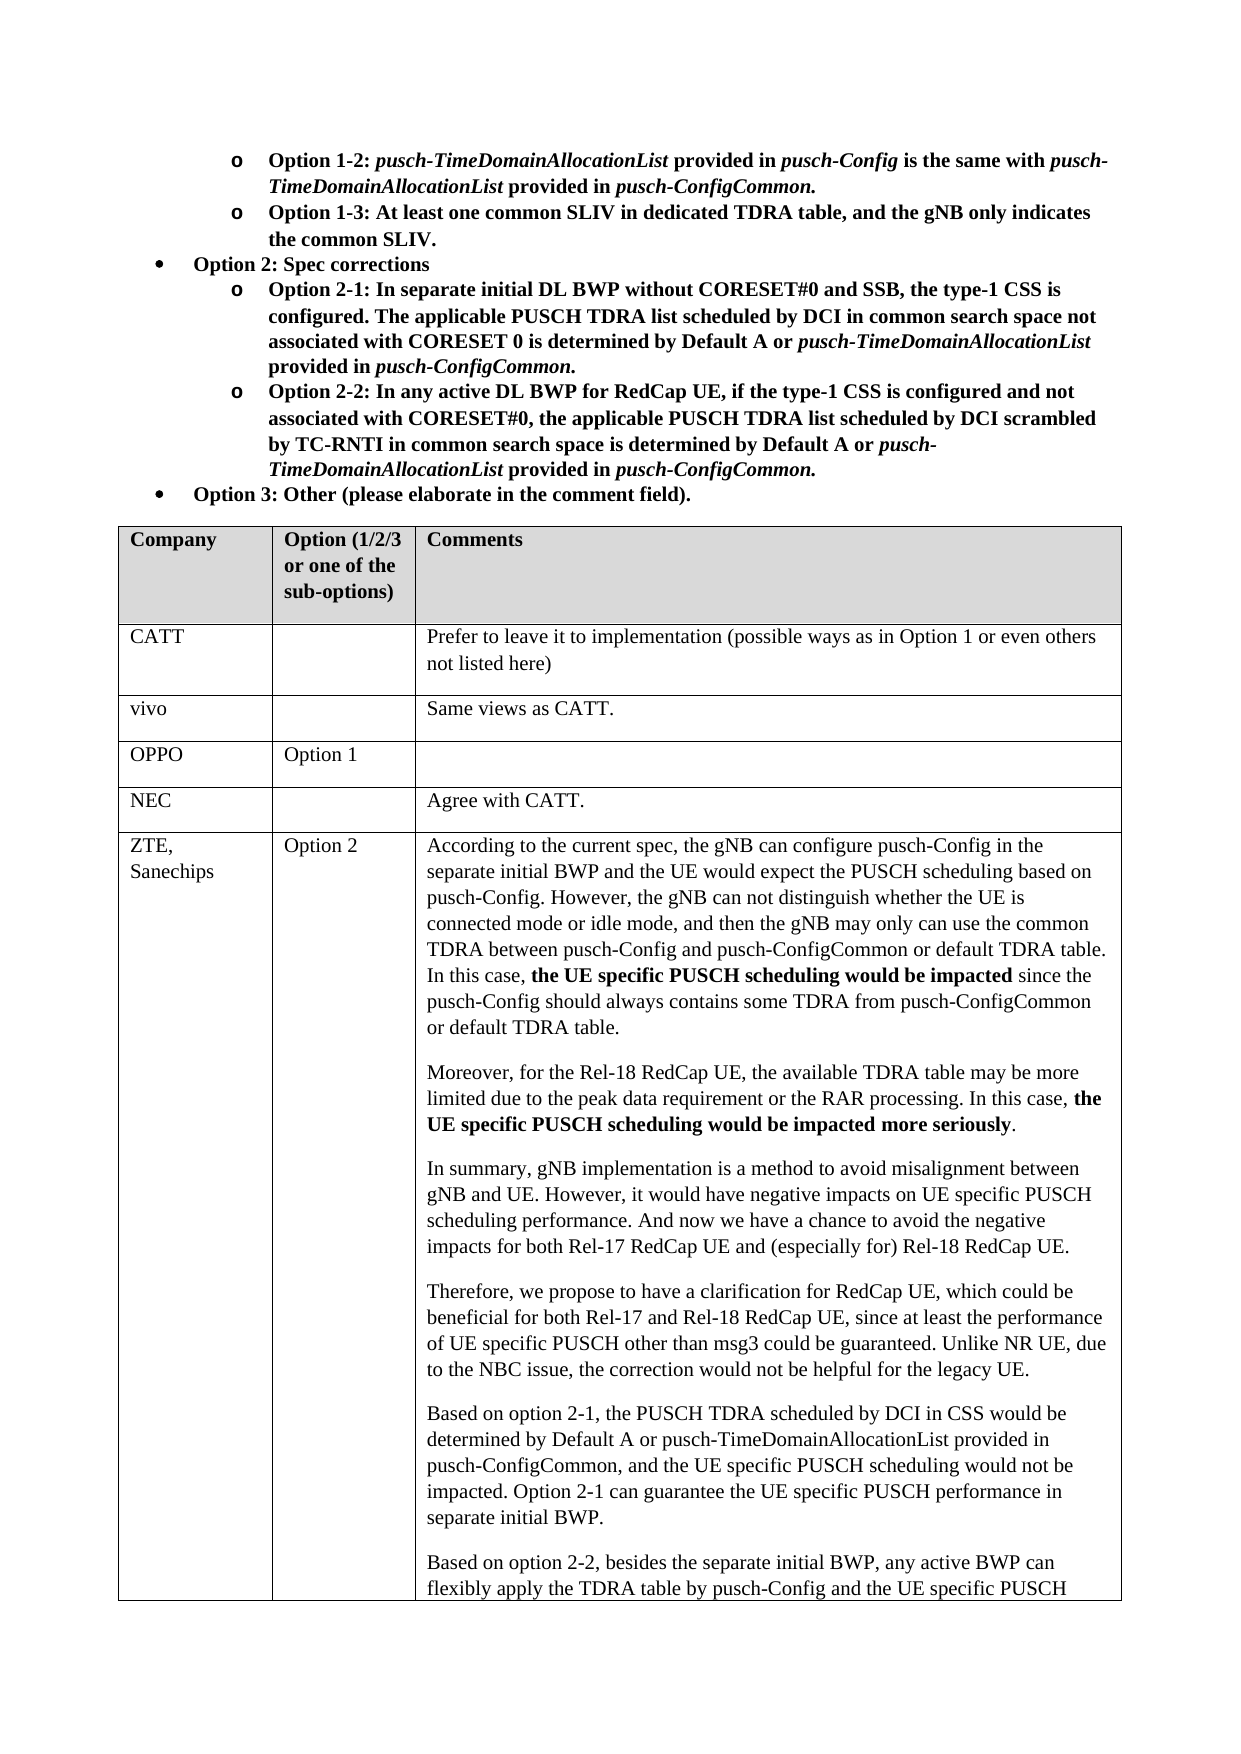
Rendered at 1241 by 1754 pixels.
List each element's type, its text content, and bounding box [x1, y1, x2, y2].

table_cell [273, 625, 415, 695]
table_cell Agree with CATT. [416, 788, 1121, 832]
table_cell vivo [119, 696, 272, 741]
table_header Company [119, 527, 272, 623]
list Option 2: Spec corrections [156, 252, 1122, 276]
table_cell Prefer to leave it to implementation (possible ways as in Option 1 or even others not listed here) [416, 625, 1121, 695]
list Option 1-3: At least one common SLIV in dedicated TDRA table, and the gNB only indicates the common SLIV. [231, 199, 1122, 251]
table_cell [273, 696, 415, 741]
table_cell Option 2 [273, 833, 415, 1599]
table_cell OPPO [119, 742, 272, 787]
list Option 3: Other (please elaborate in the comment field). [156, 482, 1122, 506]
list Option 2-1: In separate initial DL BWP without CORESET#0 and SSB, the type-1 CSS is configured. The applicable PUSCH TDRA list scheduled by DCI in common search space not associated with CORESET 0 is determined by Default A or pusch-TimeDomainAllocationList provided in pusch-ConfigCommon. [231, 277, 1122, 378]
table_header Comments [416, 527, 1121, 623]
table_cell NEC [119, 788, 272, 832]
table_cell Option 1 [273, 742, 415, 787]
table_cell CATT [119, 625, 272, 695]
table_cell ZTE, Sanechips [119, 833, 272, 1599]
table_cell Same views as CATT. [416, 696, 1121, 741]
table_cell [273, 788, 415, 832]
list Option 2-2: In any active DL BWP for RedCap UE, if the type-1 CSS is configured and not associated with CORESET#0, the applicable PUSCH TDRA list scheduled by DCI scrambled by TC-RNTI in common search space is determined by Default A or pusch-TimeDomainAllocationList provided in pusch-ConfigCommon. [231, 379, 1122, 481]
table_header Option (1/2/3 or one of the sub-options) [273, 527, 415, 623]
table_cell [416, 742, 1121, 787]
list Option 1-2: pusch-TimeDomainAllocationList provided in pusch-Config is the same with pusch-TimeDomainAllocationList provided in pusch-ConfigCommon. [231, 147, 1122, 198]
